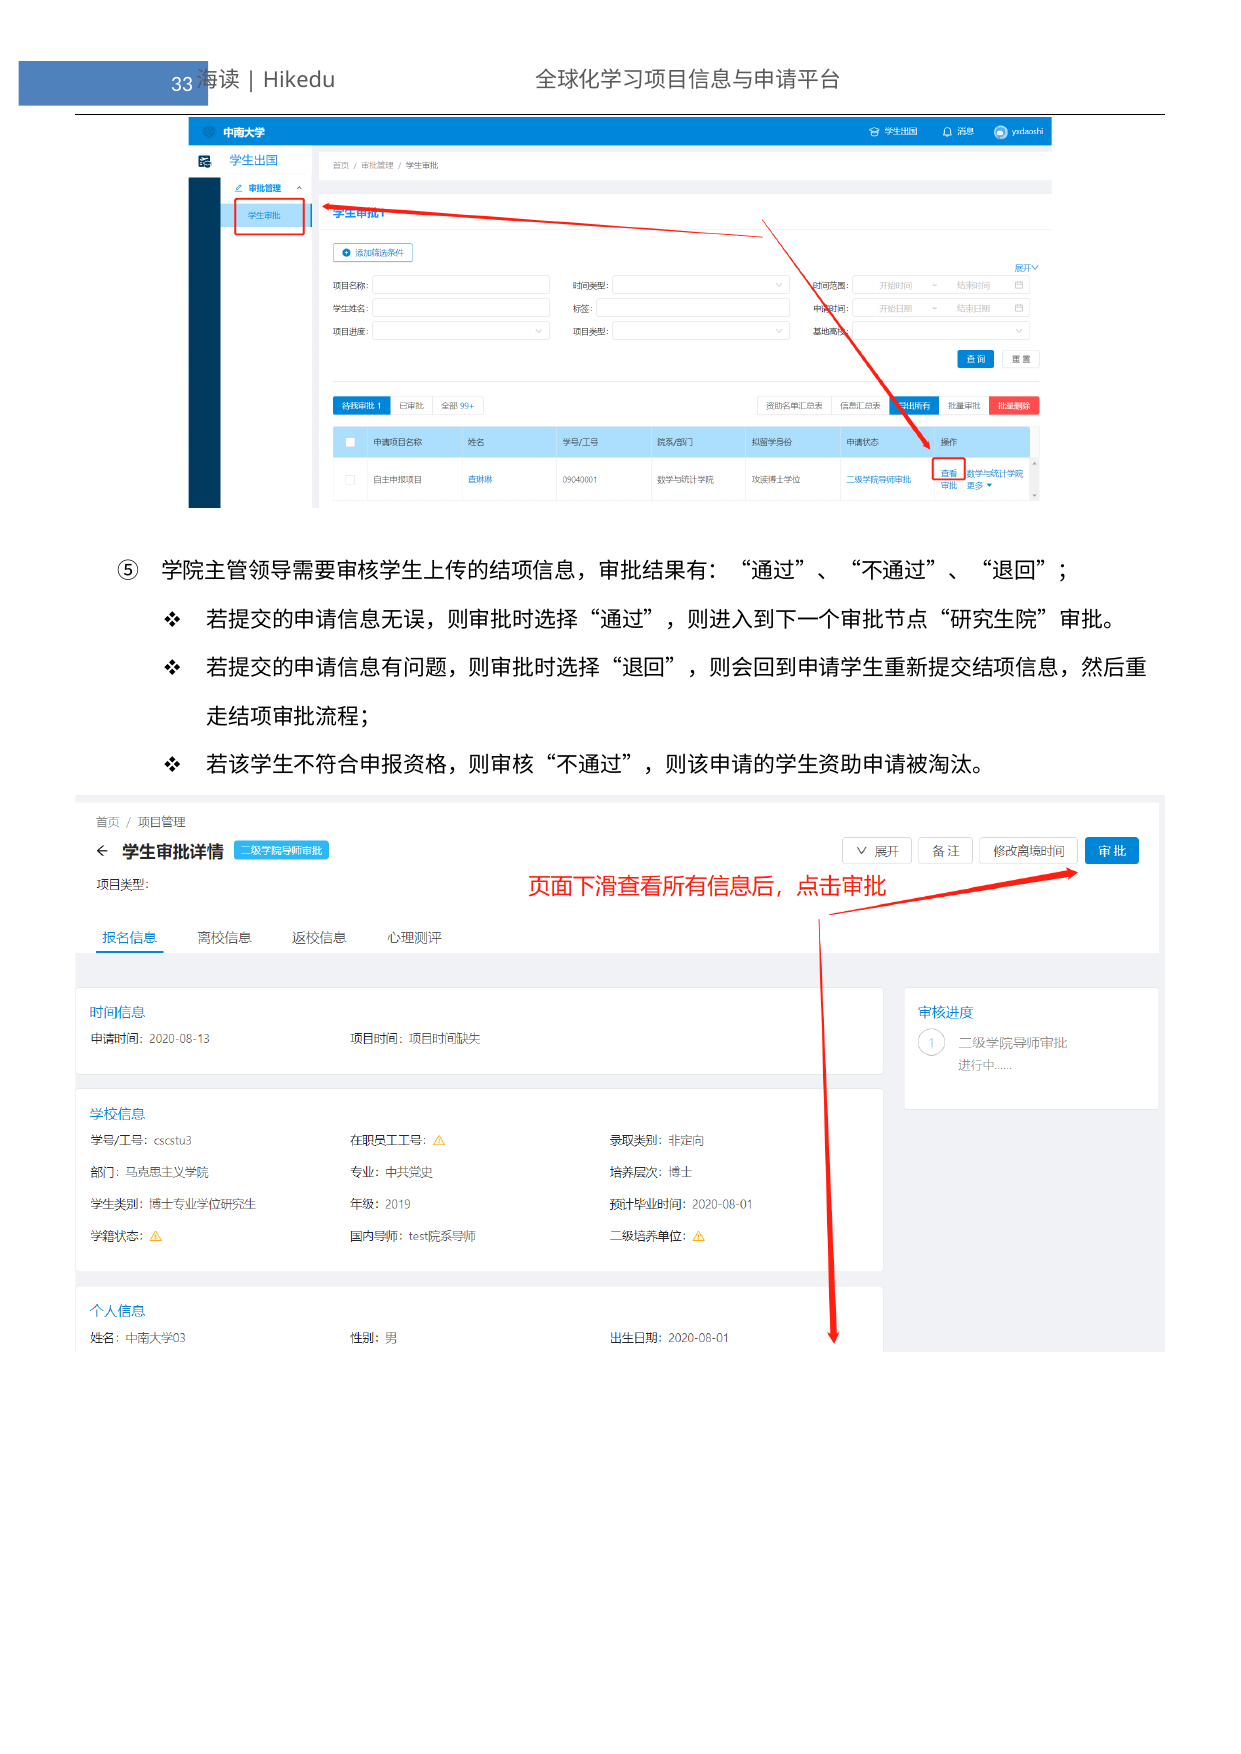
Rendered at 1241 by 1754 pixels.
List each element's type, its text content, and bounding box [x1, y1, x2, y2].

picture [188, 117, 1052, 508]
list 若提交的申请信息有问题，则审批时选择“退回”，则会回到申请学生重新提交结项信息，然后重走结项审批流程； [162, 649, 1165, 731]
picture [75, 795, 1165, 1352]
list 若该学生不符合申报资格，则审核“不通过”，则该申请的学生资助申请被淘汰。 [162, 747, 1165, 779]
list 若提交的申请信息无误，则审批时选择“通过”，则进入到下一个审批节点“研究生院”审批。 [162, 601, 1165, 634]
list 学院主管领导需要审核学生上传的结项信息，审批结果有：“通过”、“不通过”、“退回”； [75, 553, 1165, 585]
